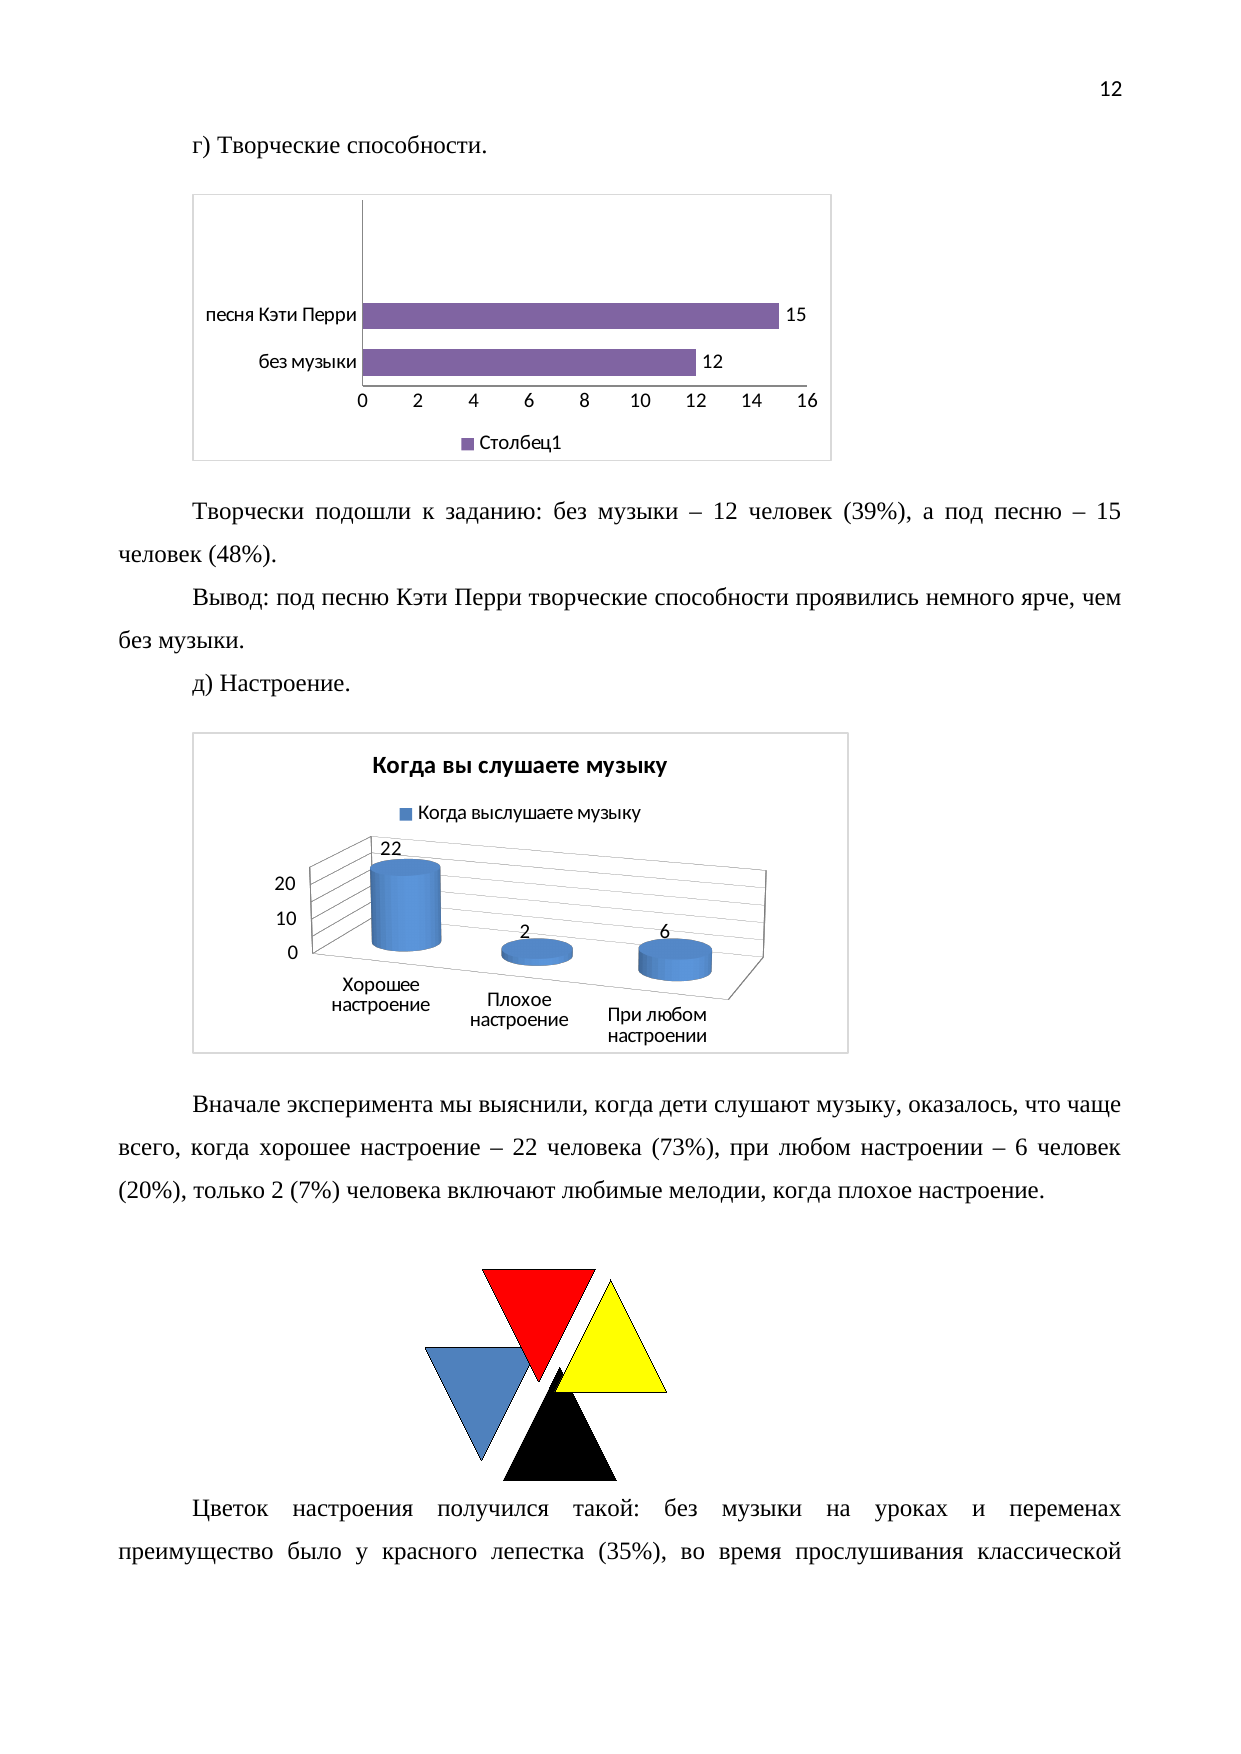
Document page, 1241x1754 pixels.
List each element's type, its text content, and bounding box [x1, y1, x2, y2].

text Вывод: под песню Кэти Перри творческие способности проявились немного ярче, чем без музыки. [118, 582, 1122, 654]
text г) Творческие способности. [118, 130, 1122, 158]
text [118, 1493, 1122, 1564]
text Творчески подошли к заданию: без музыки – 12 человек (39%), а под песню – 15 человек (48%). [118, 496, 1122, 568]
text Вначале эксперимента мы выяснили, когда дети слушают музыку, оказалось, что чаще всего, когда хорошее настроение – 22 человека (73%), при любом настроении – 6 человек (20%), только 2 (7%) человека включают любимые мелодии, когда плохое настроение. [118, 1089, 1122, 1204]
text д) Настроение. [118, 668, 1122, 697]
